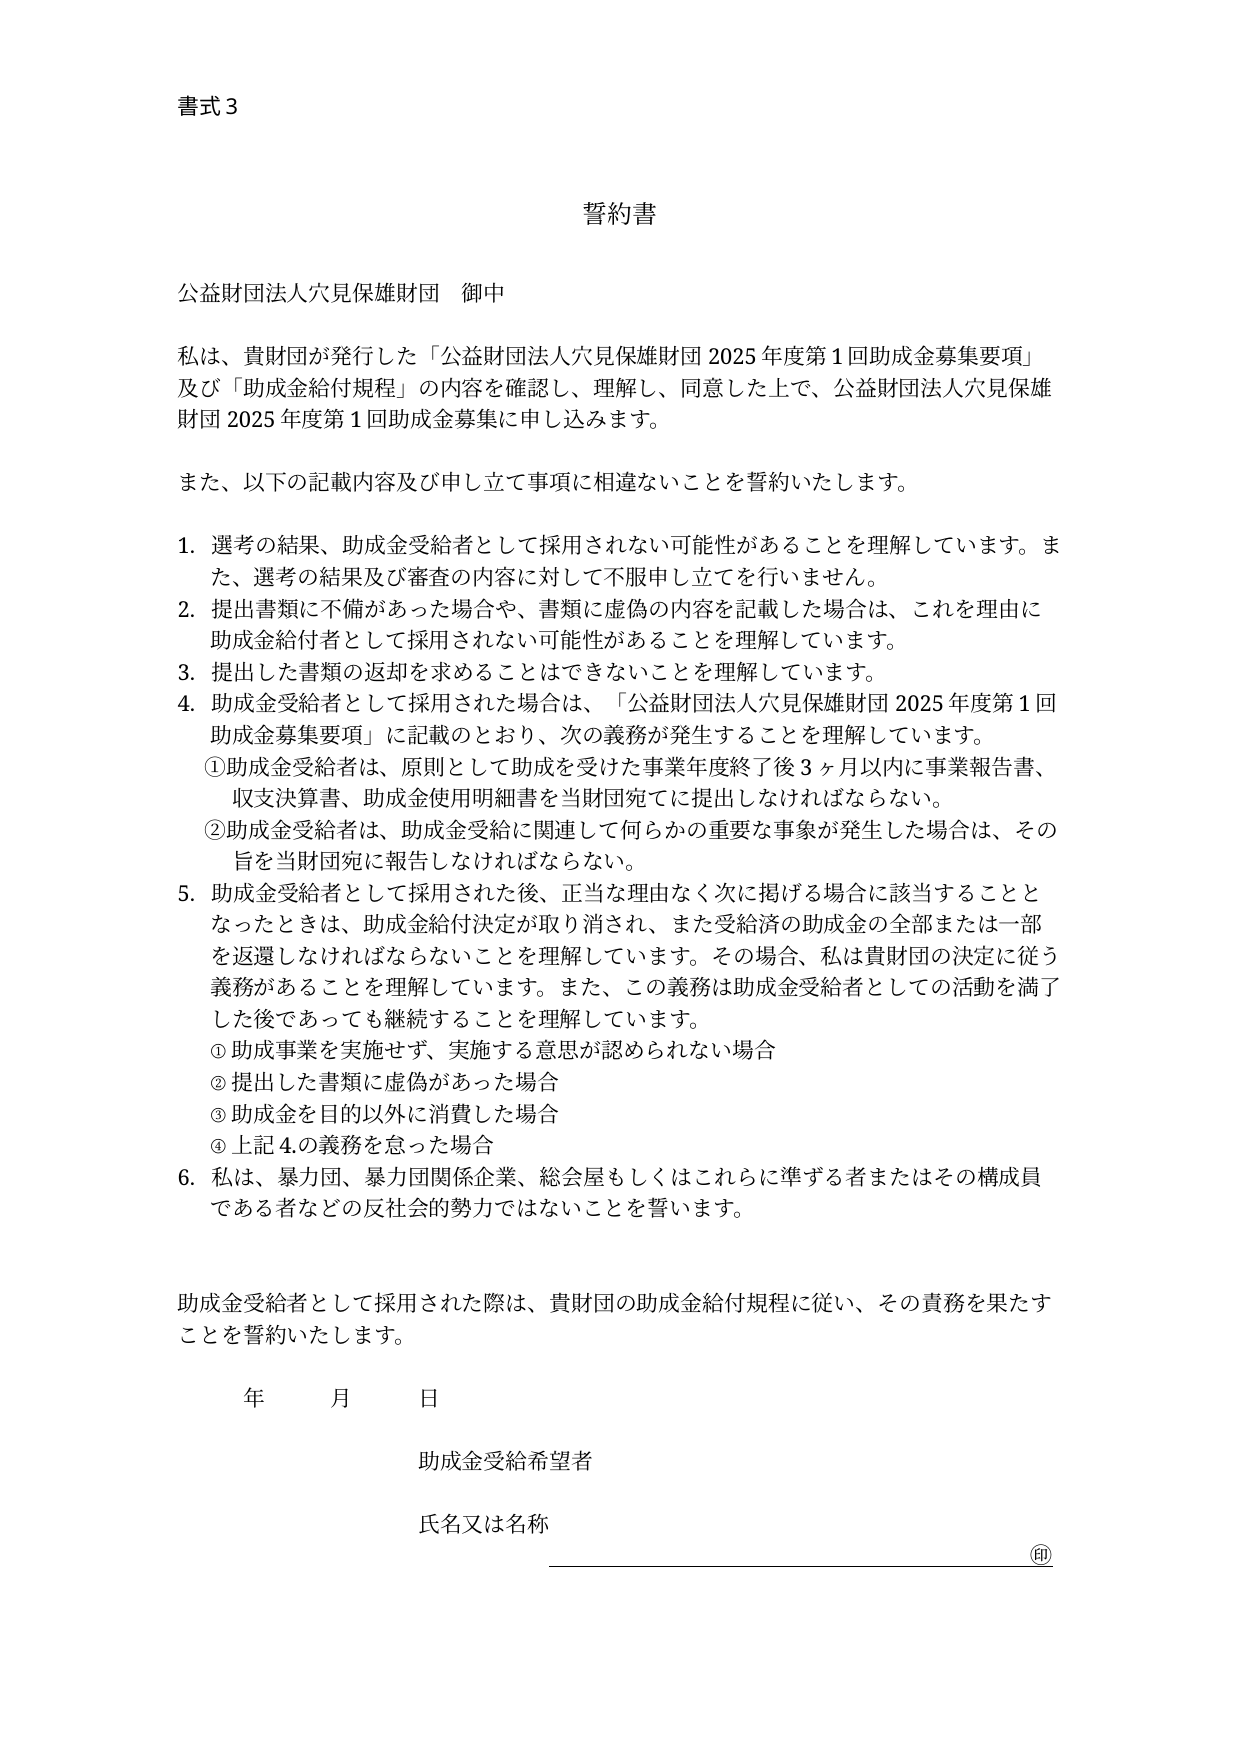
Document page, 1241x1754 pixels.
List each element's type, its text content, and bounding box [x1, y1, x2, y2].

text ②提出した書類に虚偽があった場合 [210, 1065, 1063, 1097]
text ①助成事業を実施せず、実施する意思が認められない場合 [210, 1034, 1063, 1065]
text ②助成金受給者は、助成金受給に関連して何らかの重要な事象が発生した場合は、その旨を当財団宛に報告しなければならない。 [177, 813, 1063, 876]
text 4．助成金受給者として採用された場合は、「公益財団法人穴見保雄財団 2025年度第1回助成金募集要項」に記載のとおり、次の義務が発生することを理解しています。 [177, 687, 1063, 750]
text 3．提出した書類の返却を求めることはできないことを理解しています。 [177, 655, 1063, 687]
text ④上記4.の義務を怠った場合 [210, 1128, 1063, 1160]
text 5．助成金受給者として採用された後、正当な理由なく次に掲げる場合に該当することとなったときは、助成金給付決定が取り消され、また受給済の助成金の全部または一部を返還しなければならないことを理解しています。その場合、私は貴財団の決定に従う義務があることを理解しています。また、この義務は助成金受給者としての活動を満了した後であっても継続することを理解しています。 [177, 876, 1063, 1034]
text ㊞ [177, 1539, 1057, 1570]
text 2．提出書類に不備があった場合や、書類に虚偽の内容を記載した場合は、これを理由に助成金給付者として採用されない可能性があることを理解しています。 [177, 592, 1063, 655]
text 助成金受給者として採用された際は、貴財団の助成金給付規程に従い、その責務を果たすことを誓約いたします。 [177, 1286, 1063, 1349]
text ①助成金受給者は、原則として助成を受けた事業年度終了後3ヶ月以内に事業報告書、収支決算書、助成金使用明細書を当財団宛てに提出しなければならない。 [177, 750, 1063, 813]
text 私は、貴財団が発行した「公益財団法人穴見保雄財団 2025年度第1回助成金募集要項」及び「助成金給付規程」の内容を確認し、理解し、同意した上で、公益財団法人穴見保雄財団 2025年度第1回助成金募集に申し込みます。 [177, 339, 1063, 434]
text 誓約書 [177, 182, 1063, 245]
text 1．選考の結果、助成金受給者として採用されない可能性があることを理解しています。また、選考の結果及び審査の内容に対して不服申し立てを行いません。 [177, 529, 1063, 592]
text また、以下の記載内容及び申し立て事項に相違ないことを誓約いたします。 [177, 466, 1063, 497]
text 年 月 日 [177, 1381, 1063, 1412]
text ③助成金を目的以外に消費した場合 [210, 1097, 1063, 1128]
text 助成金受給希望者 [177, 1444, 1057, 1476]
text 公益財団法人穴見保雄財団 御中 [177, 276, 1063, 308]
text 氏名又は名称 [177, 1507, 1057, 1539]
text 6．私は、暴力団、暴力団関係企業、総会屋もしくはこれらに準ずる者またはその構成員である者などの反社会的勢力ではないことを誓います。 [177, 1160, 1063, 1223]
